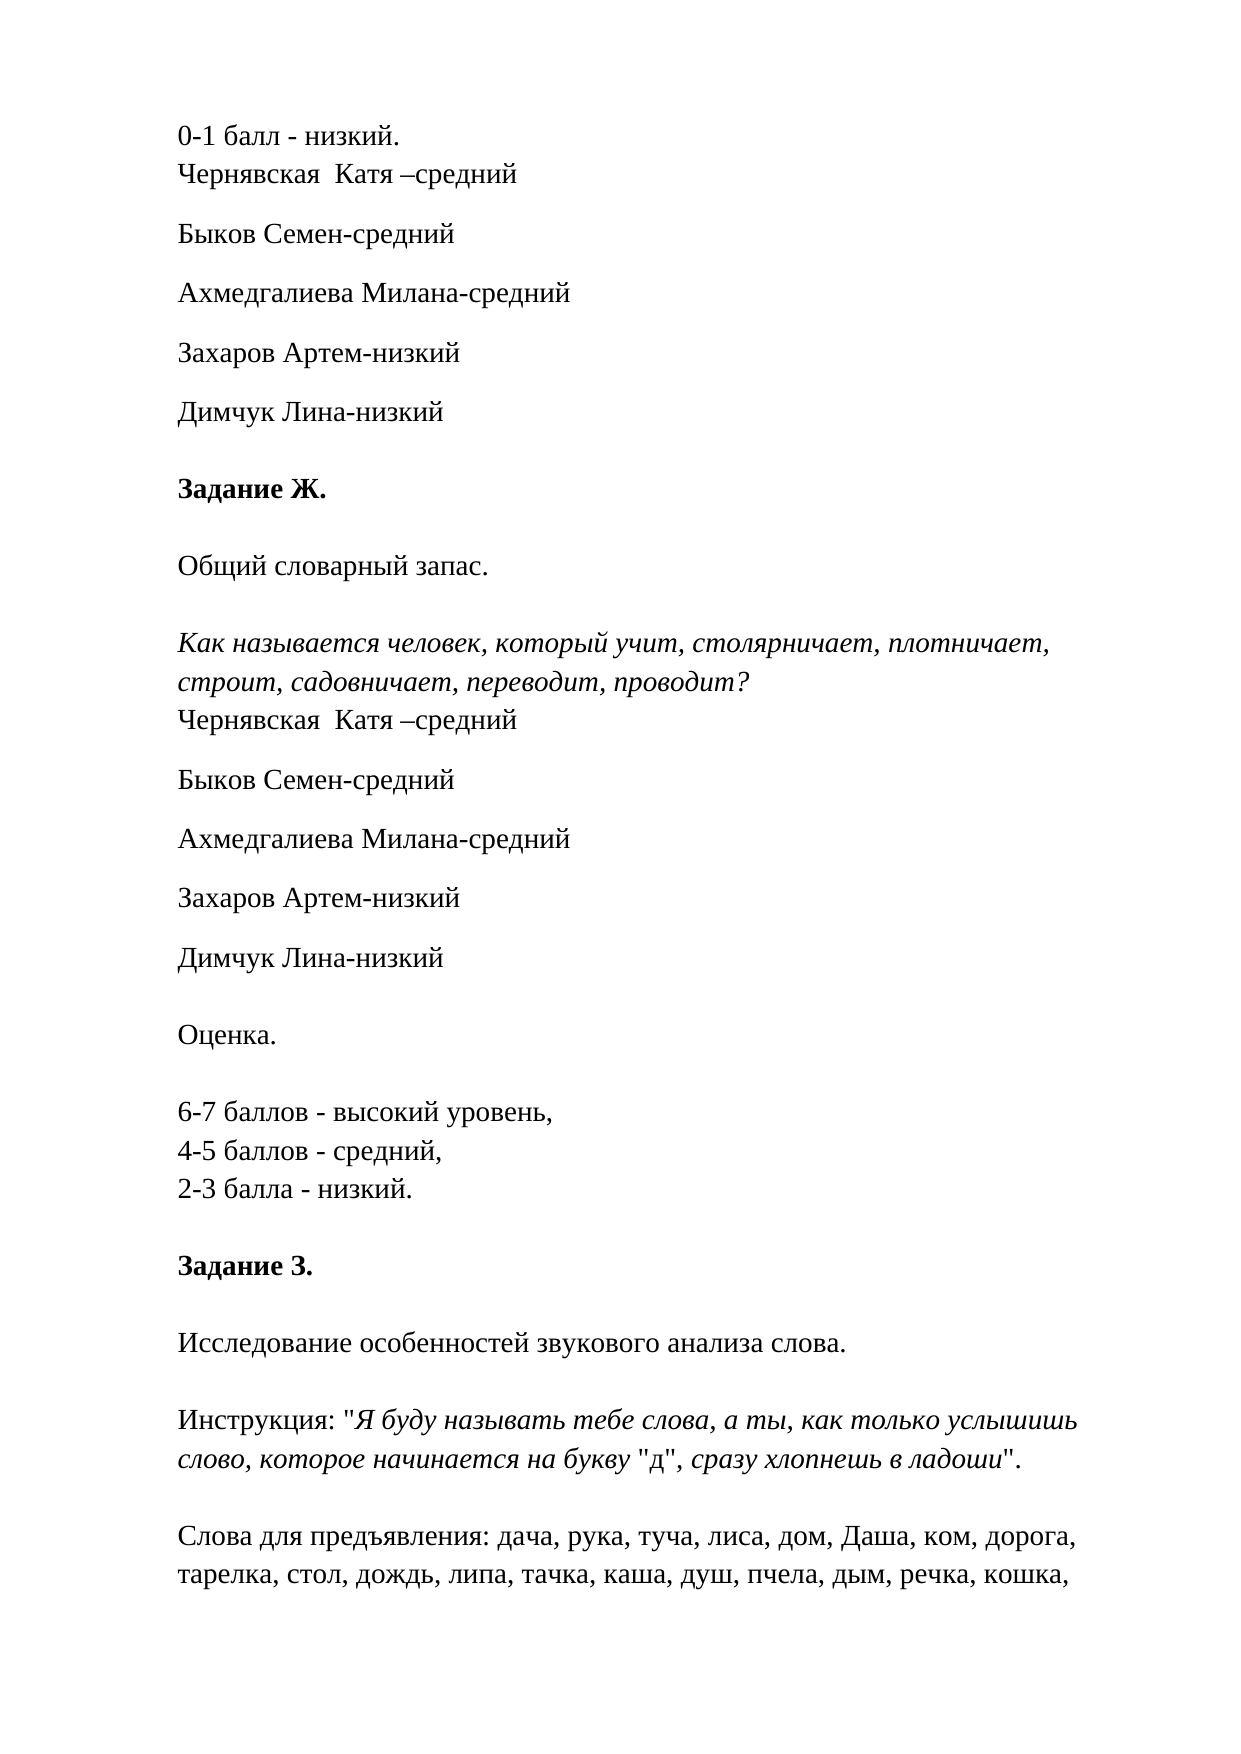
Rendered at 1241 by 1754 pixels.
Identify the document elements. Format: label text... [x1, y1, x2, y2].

text Быков Семен-средний [177, 216, 1152, 249]
text Захаров Артем-низкий [177, 335, 1152, 368]
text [177, 940, 1152, 1590]
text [177, 118, 1152, 190]
text Быков Семен-средний [177, 762, 1152, 795]
text Ахмедгалиева Милана-средний [177, 821, 1152, 855]
text Ахмедгалиева Милана-средний [177, 275, 1152, 309]
text Захаров Артем-низкий [177, 881, 1152, 914]
text Димчук Лина-низкий Задание Ж. Общий словарный запас. Как называется человек, который учит, столярничает, плотничает, строит, садовничает, переводит, проводит? Чернявская Катя –средний [177, 394, 1152, 736]
